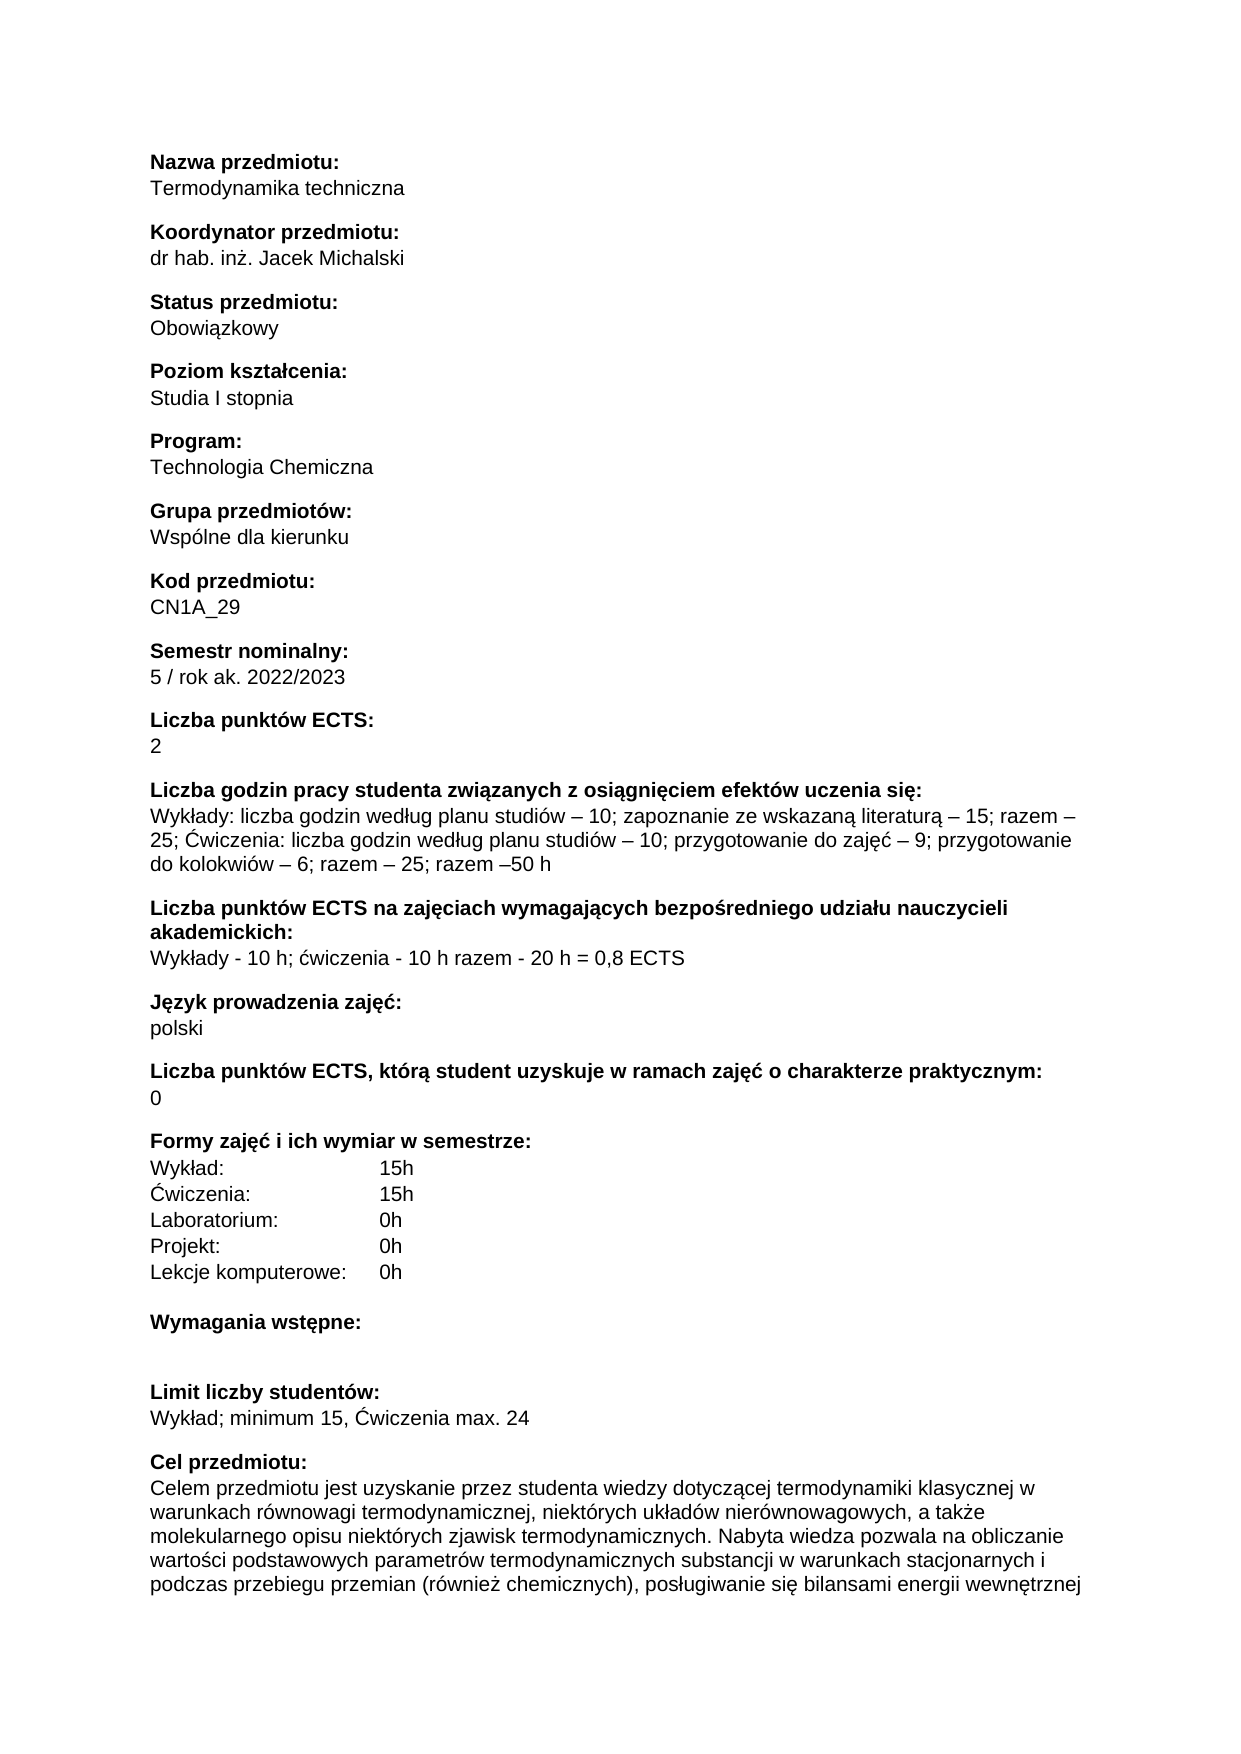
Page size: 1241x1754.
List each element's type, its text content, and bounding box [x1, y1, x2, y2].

text dr hab. inż. Jacek Michalski [150, 246, 1090, 270]
text 0 [150, 1085, 1090, 1109]
text Liczba punktów ECTS: [150, 708, 1090, 732]
table_header 15h [369, 1156, 597, 1180]
text Wymagania wstępne: [150, 1310, 1090, 1334]
text Limit liczby studentów: [150, 1380, 1090, 1404]
text Poziom kształcenia: [150, 359, 1090, 383]
text Język prowadzenia zajęć: [150, 989, 1090, 1013]
text 2 [150, 734, 1090, 758]
text Liczba godzin pracy studenta związanych z osiągnięciem efektów uczenia się: [150, 778, 1090, 802]
table_cell 0h [369, 1258, 597, 1284]
text CN1A_29 [150, 595, 1090, 619]
table_cell 0h [369, 1206, 597, 1232]
text Status przedmiotu: [150, 289, 1090, 313]
table_cell Lekcje komputerowe: [140, 1260, 367, 1284]
text Kod przedmiotu: [150, 569, 1090, 593]
text Koordynator przedmiotu: [150, 220, 1090, 244]
table_header Wykład: [140, 1156, 367, 1180]
text Wykłady - 10 h; ćwiczenia - 10 h razem - 20 h = 0,8 ECTS [150, 946, 1090, 970]
table_cell 0h [369, 1232, 597, 1258]
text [150, 1476, 1090, 1595]
text Formy zajęć i ich wymiar w semestrze: [150, 1129, 1090, 1153]
table_cell Laboratorium: [140, 1208, 367, 1232]
text Cel przedmiotu: [150, 1449, 1090, 1473]
text Semestr nominalny: [150, 638, 1090, 662]
text polski [150, 1016, 1090, 1039]
table_cell Ćwiczenia: [140, 1182, 367, 1206]
text 5 / rok ak. 2022/2023 [150, 664, 1090, 688]
text Wspólne dla kierunku [150, 525, 1090, 549]
text Liczba punktów ECTS na zajęciach wymagających bezpośredniego udziału nauczycieli akademickich: [150, 896, 1090, 944]
text Wykład; minimum 15, Ćwiczenia max. 24 [150, 1406, 1090, 1430]
table_cell Projekt: [140, 1234, 367, 1258]
text Liczba punktów ECTS, którą student uzyskuje w ramach zajęć o charakterze praktycznym: [150, 1059, 1090, 1083]
text Studia I stopnia [150, 385, 1090, 409]
text Termodynamika techniczna [150, 176, 1090, 200]
table_cell 15h [369, 1180, 597, 1206]
text Grupa przedmiotów: [150, 499, 1090, 523]
text Technologia Chemiczna [150, 455, 1090, 479]
text Nazwa przedmiotu: [150, 150, 1090, 174]
text Obowiązkowy [150, 316, 1090, 339]
text Wykłady: liczba godzin według planu studiów – 10; zapoznanie ze wskazaną literaturą – 15; razem – 25; Ćwiczenia: liczba godzin według planu studiów – 10; przygotowanie do zajęć – 9; przygotowanie do kolokwiów – 6; razem – 25; razem –50 h [150, 804, 1090, 876]
text Program: [150, 429, 1090, 453]
